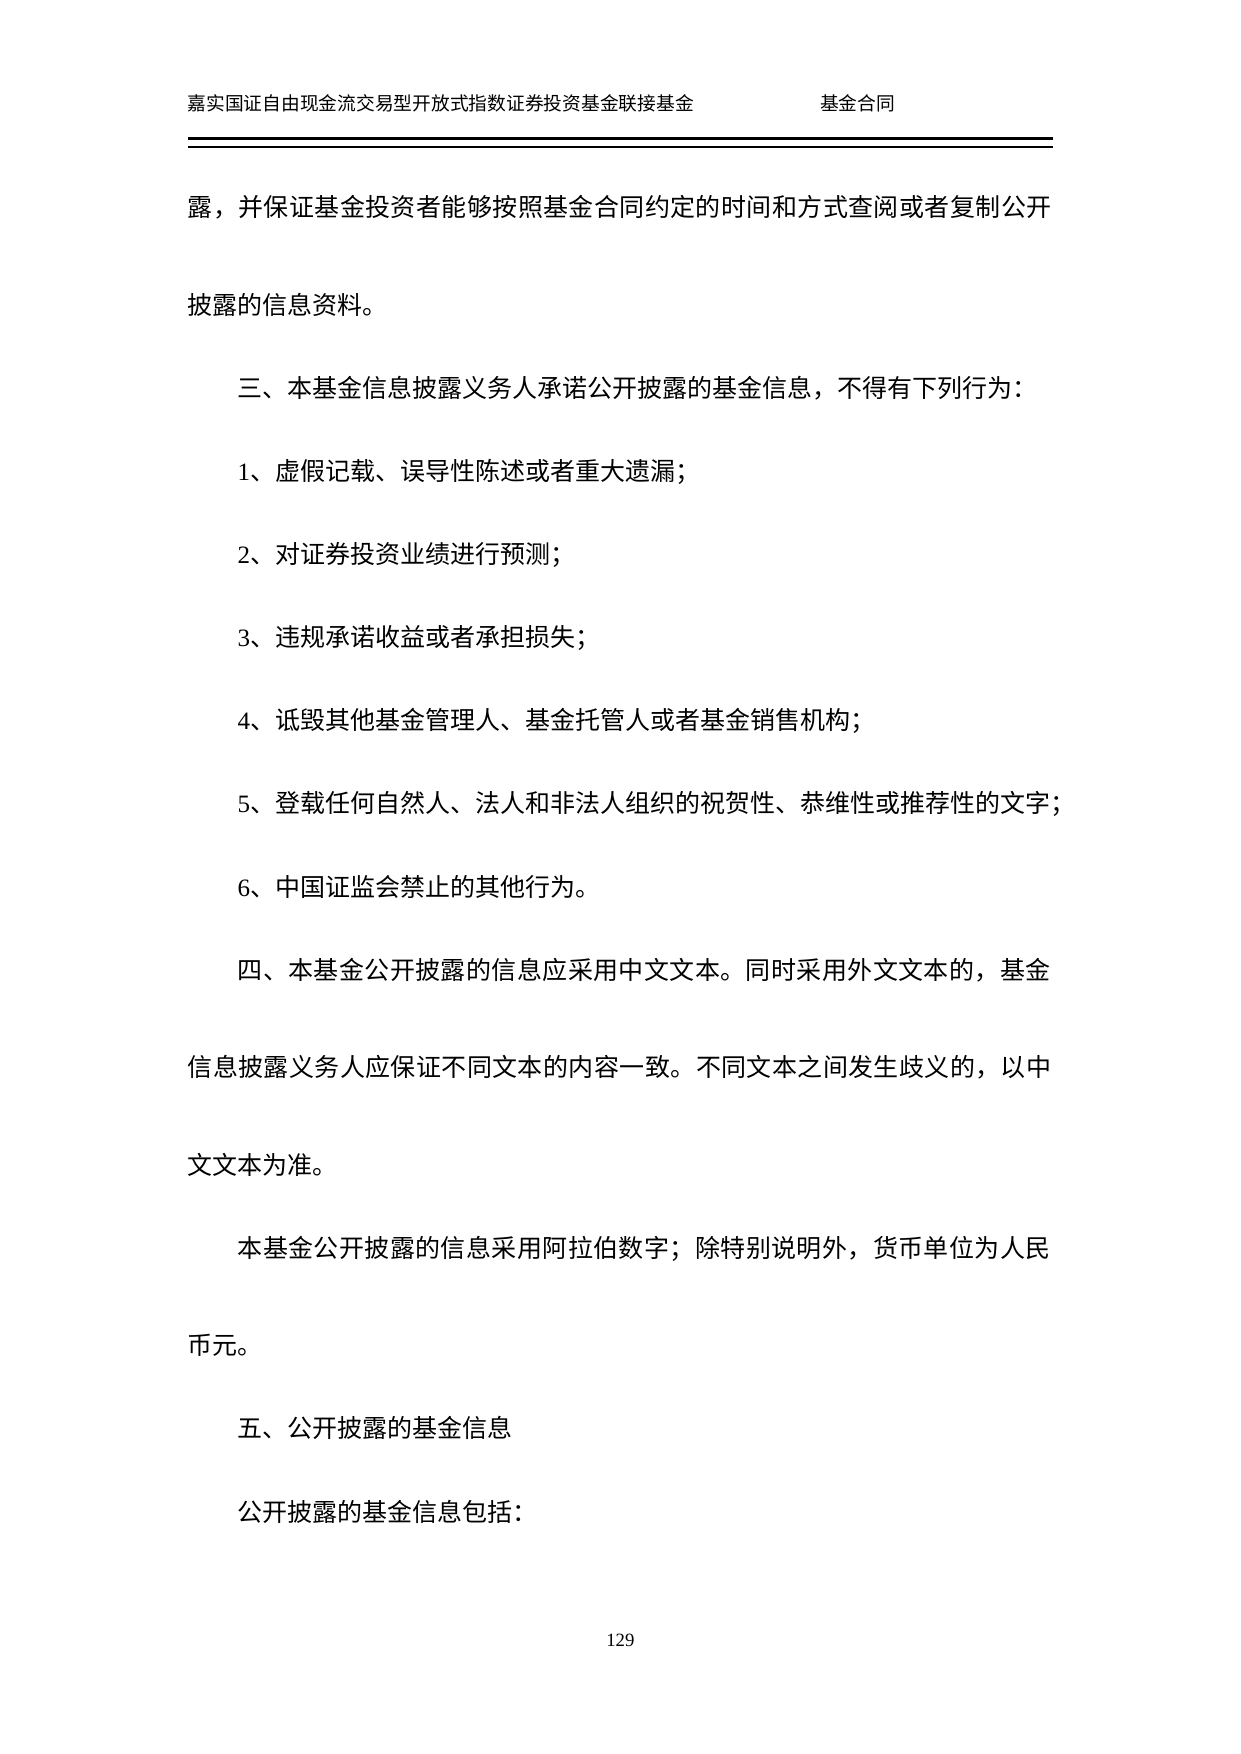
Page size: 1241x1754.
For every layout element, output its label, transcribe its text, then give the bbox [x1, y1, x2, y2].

text 3、违规承诺收益或者承担损失； [187, 603, 1053, 668]
text 1、虚假记载、误导性陈述或者重大遗漏； [187, 437, 1053, 502]
text 五、公开披露的基金信息 [187, 1394, 1053, 1459]
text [187, 173, 1053, 336]
text 三、本基金信息披露义务人承诺公开披露的基金信息，不得有下列行为： [187, 354, 1053, 419]
text 2、对证券投资业绩进行预测； [187, 520, 1053, 585]
text 5、登载任何自然人、法人和非法人组织的祝贺性、恭维性或推荐性的文字； [187, 769, 1053, 834]
text 四、本基金公开披露的信息应采用中文文本。同时采用外文文本的，基金信息披露义务人应保证不同文本的内容一致。不同文本之间发生歧义的，以中文文本为准。 [187, 936, 1053, 1196]
text 公开披露的基金信息包括： [187, 1478, 1053, 1543]
text 4、诋毁其他基金管理人、基金托管人或者基金销售机构； [187, 686, 1053, 751]
text 本基金公开披露的信息采用阿拉伯数字；除特别说明外，货币单位为人民币元。 [187, 1214, 1053, 1376]
text 6、中国证监会禁止的其他行为。 [187, 853, 1053, 918]
